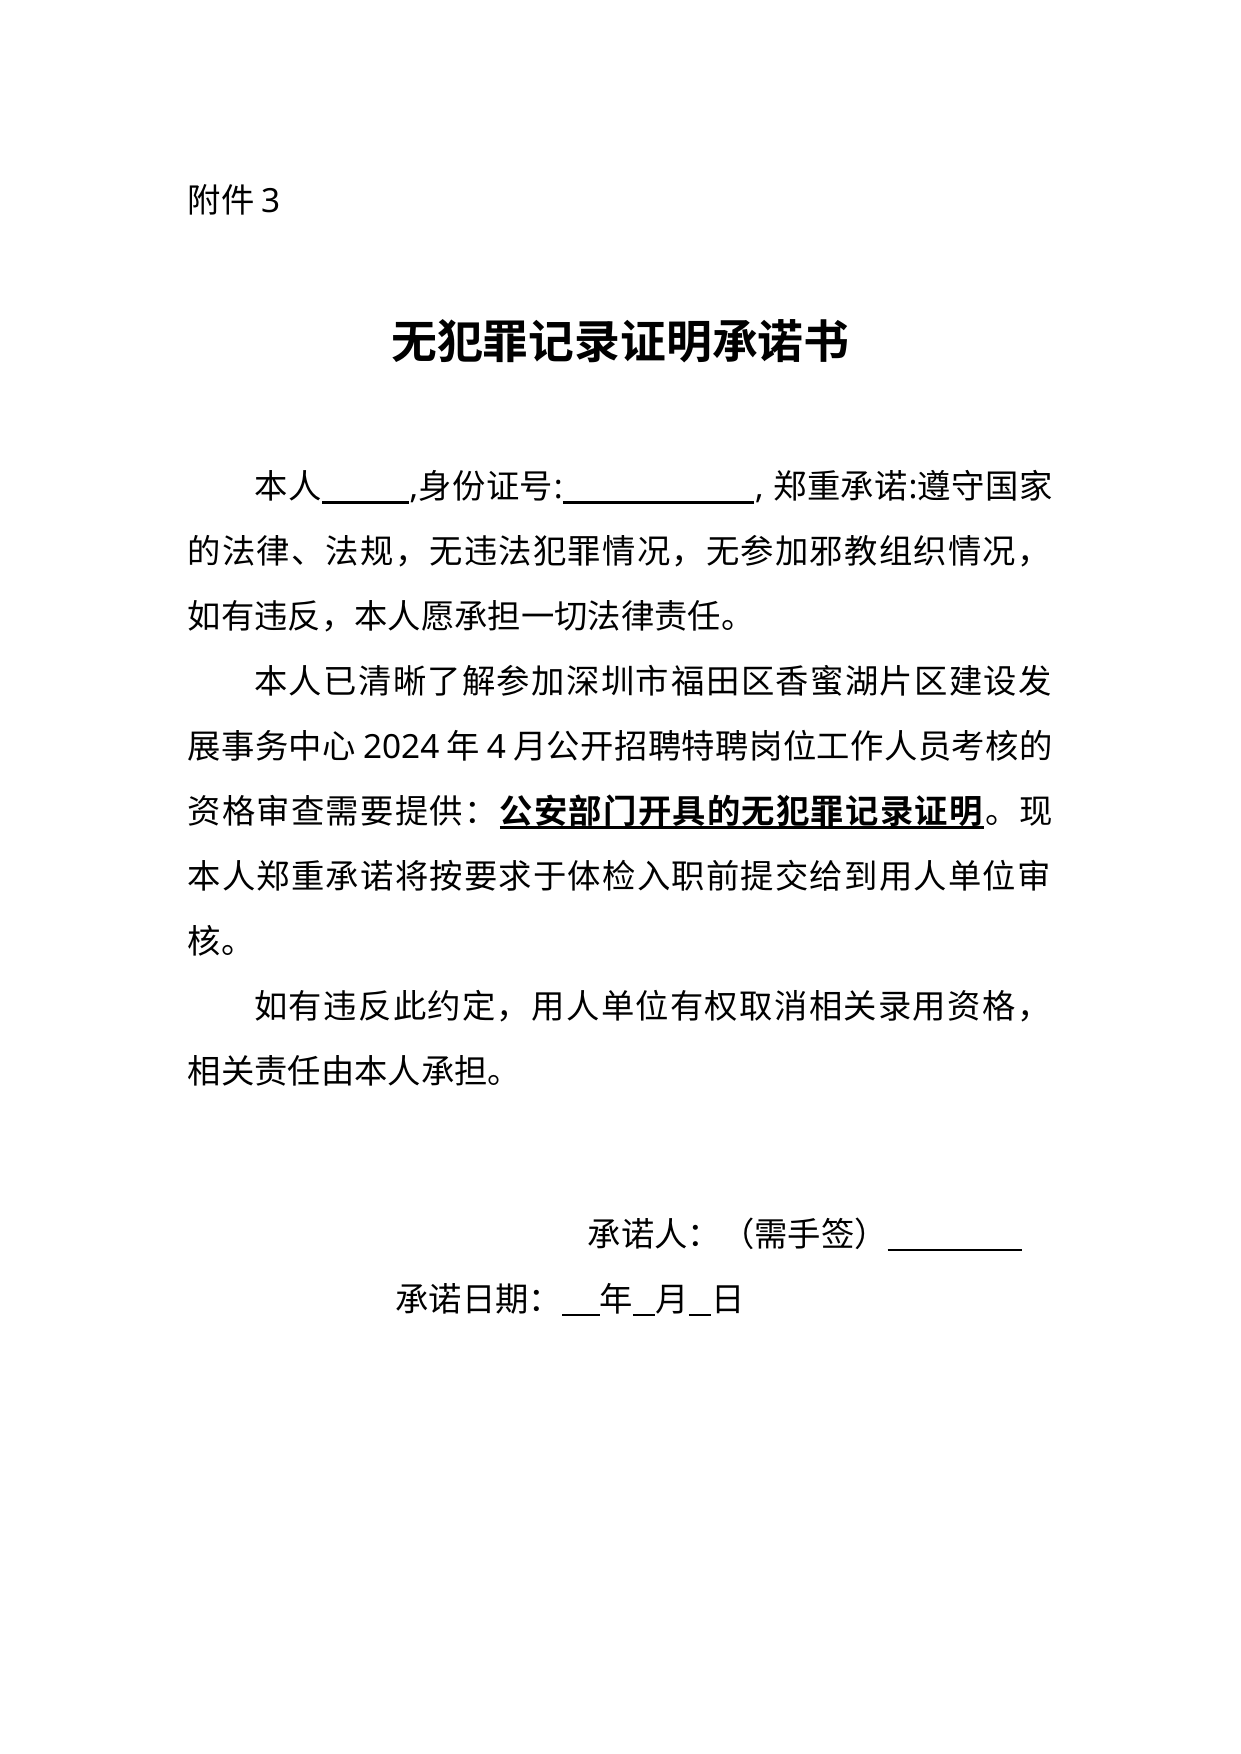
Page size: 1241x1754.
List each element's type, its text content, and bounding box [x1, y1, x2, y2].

text 如有违反此约定，用人单位有权取消相关录用资格，相关责任由本人承担。 [187, 972, 1053, 1102]
text 本人 ,身份证号: , 郑重承诺:遵守国家的法律、法规，无违法犯罪情况，无参加邪教组织情况，如有违反，本人愿承担一切法律责任。 [187, 452, 1053, 647]
subtitle 附件3 [187, 162, 1053, 224]
text 本人已清晰了解参加深圳市福田区香蜜湖片区建设发展事务中心2024年4月公开招聘特聘岗位工作人员考核的资格审查需要提供：公安部门开具的无犯罪记录证明。现本人郑重承诺将按要求于体检入职前提交给到用人单位审核。 [187, 647, 1053, 972]
text 承诺日期： 年 月 日 [187, 1264, 1053, 1329]
text 承诺人：（需手签） [187, 1199, 1053, 1264]
text 无犯罪记录证明承诺书 [187, 289, 1053, 387]
